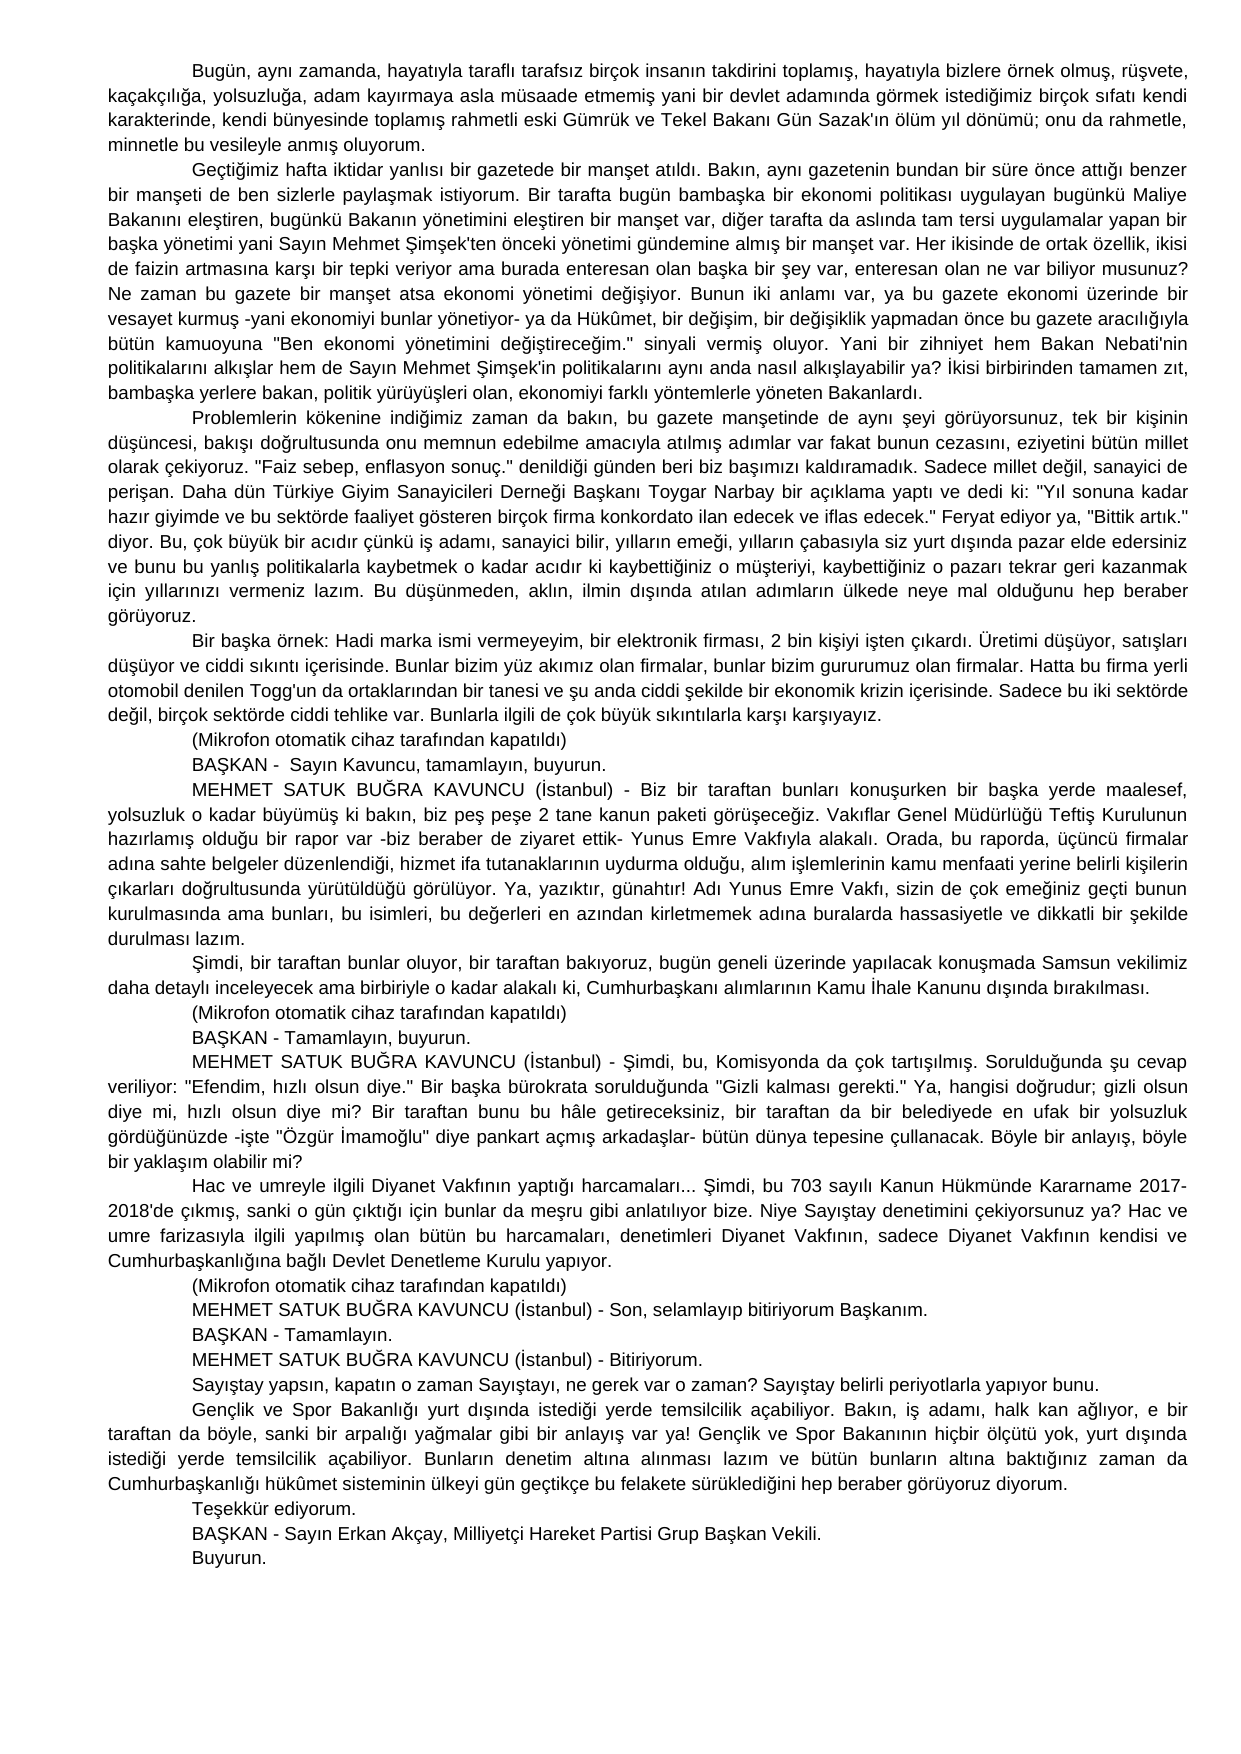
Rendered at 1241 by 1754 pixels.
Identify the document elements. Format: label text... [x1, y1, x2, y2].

text Gençlik ve Spor Bakanlığı yurt dışında istediği yerde temsilcilik açabiliyor. Bakın, iş adamı, halk kan ağlıyor, e bir taraftan da böyle, sanki bir arpalığı yağmalar gibi bir anlayış var ya! Gençlik ve Spor Bakanının hiçbir ölçütü yok, yurt dışında istediği yerde temsilcilik açabiliyor. Bunların denetim altına alınması lazım ve bütün bunların altına baktığınız zaman da Cumhurbaşkanlığı hükûmet sisteminin ülkeyi gün geçtikçe bu felakete sürüklediğini hep beraber görüyoruz diyorum. [108, 1398, 1189, 1494]
text Hac ve umreyle ilgili Diyanet Vakfının yaptığı harcamaları... Şimdi, bu 703 sayılı Kanun Hükmünde Kararname 2017-2018'de çıkmış, sanki o gün çıktığı için bunlar da meşru gibi anlatılıyor bize. Niye Sayıştay denetimini çekiyorsunuz ya? Hac ve umre farizasıyla ilgili yapılmış olan bütün bu harcamaları, denetimleri Diyanet Vakfının, sadece Diyanet Vakfının kendisi ve Cumhurbaşkanlığına bağlı Devlet Denetleme Kurulu yapıyor. [108, 1175, 1189, 1271]
text Teşekkür ediyorum. [108, 1498, 1189, 1519]
text Şimdi, bir taraftan bunlar oluyor, bir taraftan bakıyoruz, bugün geneli üzerinde yapılacak konuşmada Samsun vekilimiz daha detaylı inceleyecek ama birbiriyle o kadar alakalı ki, Cumhurbaşkanı alımlarının Kamu İhale Kanunu dışında bırakılması. [108, 952, 1189, 998]
text Bir başka örnek: Hadi marka ismi vermeyeyim, bir elektronik firması, 2 bin kişiyi işten çıkardı. Üretimi düşüyor, satışları düşüyor ve ciddi sıkıntı içerisinde. Bunlar bizim yüz akımız olan firmalar, bunlar bizim gururumuz olan firmalar. Hatta bu firma yerli otomobil denilen Togg'un da ortaklarından bir tanesi ve şu anda ciddi şekilde bir ekonomik krizin içerisinde. Sadece bu iki sektörde değil, birçok sektörde ciddi tehlike var. Bunlarla ilgili de çok büyük sıkıntılarla karşı karşıyayız. [108, 630, 1189, 726]
text BAŞKAN - Tamamlayın, buyurun. [108, 1027, 1189, 1048]
text Problemlerin kökenine indiğimiz zaman da bakın, bu gazete manşetinde de aynı şeyi görüyorsunuz, tek bir kişinin düşüncesi, bakışı doğrultusunda onu memnun edebilme amacıyla atılmış adımlar var fakat bunun cezasını, eziyetini bütün millet olarak çekiyoruz. "Faiz sebep, enflasyon sonuç." denildiği günden beri biz başımızı kaldıramadık. Sadece millet değil, sanayici de perişan. Daha dün Türkiye Giyim Sanayicileri Derneği Başkanı Toygar Narbay bir açıklama yaptı ve dedi ki: "Yıl sonuna kadar hazır giyimde ve bu sektörde faaliyet gösteren birçok firma konkordato ilan edecek ve iflas edecek." Feryat ediyor ya, "Bittik artık." diyor. Bu, çok büyük bir acıdır çünkü iş adamı, sanayici bilir, yılların emeği, yılların çabasıyla siz yurt dışında pazar elde edersiniz ve bunu bu yanlış politikalarla kaybetmek o kadar acıdır ki kaybettiğiniz o müşteriyi, kaybettiğiniz o pazarı tekrar geri kazanmak için yıllarınızı vermeniz lazım. Bu düşünmeden, aklın, ilmin dışında atılan adımların ülkede neye mal olduğunu hep beraber görüyoruz. [108, 407, 1189, 627]
text (Mikrofon otomatik cihaz tarafından kapatıldı) [108, 729, 1189, 751]
text (Mikrofon otomatik cihaz tarafından kapatıldı) [108, 1274, 1189, 1296]
text Sayıştay yapsın, kapatın o zaman Sayıştayı, ne gerek var o zaman? Sayıştay belirli periyotlarla yapıyor bunu. [108, 1374, 1189, 1395]
text MEHMET SATUK BUĞRA KAVUNCU (İstanbul) - Şimdi, bu, Komisyonda da çok tartışılmış. Sorulduğunda şu cevap veriliyor: "Efendim, hızlı olsun diye." Bir başka bürokrata sorulduğunda "Gizli kalması gerekti." Ya, hangisi doğrudur; gizli olsun diye mi, hızlı olsun diye mi? Bir taraftan bunu bu hâle getireceksiniz, bir taraftan da bir belediyede en ufak bir yolsuzluk gördüğünüzde -işte "Özgür İmamoğlu" diye pankart açmış arkadaşlar- bütün dünya tepesine çullanacak. Böyle bir anlayış, böyle bir yaklaşım olabilir mi? [108, 1051, 1189, 1172]
text MEHMET SATUK BUĞRA KAVUNCU (İstanbul) - Bitiriyorum. [108, 1349, 1189, 1370]
text Buyurun. [108, 1547, 1189, 1569]
text (Mikrofon otomatik cihaz tarafından kapatıldı) [108, 1002, 1189, 1023]
text BAŞKAN - Sayın Kavuncu, tamamlayın, buyurun. [108, 754, 1189, 775]
text BAŞKAN - Sayın Erkan Akçay, Milliyetçi Hareket Partisi Grup Başkan Vekili. [108, 1522, 1189, 1544]
text MEHMET SATUK BUĞRA KAVUNCU (İstanbul) - Son, selamlayıp bitiriyorum Başkanım. [108, 1299, 1189, 1321]
text BAŞKAN - Tamamlayın. [108, 1324, 1189, 1346]
text Bugün, aynı zamanda, hayatıyla taraflı tarafsız birçok insanın takdirini toplamış, hayatıyla bizlere örnek olmuş, rüşvete, kaçakçılığa, yolsuzluğa, adam kayırmaya asla müsaade etmemiş yani bir devlet adamında görmek istediğimiz birçok sıfatı kendi karakterinde, kendi bünyesinde toplamış rahmetli eski Gümrük ve Tekel Bakanı Gün Sazak'ın ölüm yıl dönümü; onu da rahmetle, minnetle bu vesileyle anmış oluyorum. [108, 60, 1189, 156]
text Geçtiğimiz hafta iktidar yanlısı bir gazetede bir manşet atıldı. Bakın, aynı gazetenin bundan bir süre önce attığı benzer bir manşeti de ben sizlerle paylaşmak istiyorum. Bir tarafta bugün bambaşka bir ekonomi politikası uygulayan bugünkü Maliye Bakanını eleştiren, bugünkü Bakanın yönetimini eleştiren bir manşet var, diğer tarafta da aslında tam tersi uygulamalar yapan bir başka yönetimi yani Sayın Mehmet Şimşek'ten önceki yönetimi gündemine almış bir manşet var. Her ikisinde de ortak özellik, ikisi de faizin artmasına karşı bir tepki veriyor ama burada enteresan olan başka bir şey var, enteresan olan ne var biliyor musunuz? Ne zaman bu gazete bir manşet atsa ekonomi yönetimi değişiyor. Bunun iki anlamı var, ya bu gazete ekonomi üzerinde bir vesayet kurmuş -yani ekonomiyi bunlar yönetiyor- ya da Hükûmet, bir değişim, bir değişiklik yapmadan önce bu gazete aracılığıyla bütün kamuoyuna "Ben ekonomi yönetimini değiştireceğim." sinyali vermiş oluyor. Yani bir zihniyet hem Bakan Nebati'nin politikalarını alkışlar hem de Sayın Mehmet Şimşek'in politikalarını aynı anda nasıl alkışlayabilir ya? İkisi birbirinden tamamen zıt, bambaşka yerlere bakan, politik yürüyüşleri olan, ekonomiyi farklı yöntemlerle yöneten Bakanlardı. [108, 159, 1189, 403]
text MEHMET SATUK BUĞRA KAVUNCU (İstanbul) - Biz bir taraftan bunları konuşurken bir başka yerde maalesef, yolsuzluk o kadar büyümüş ki bakın, biz peş peşe 2 tane kanun paketi görüşeceğiz. Vakıflar Genel Müdürlüğü Teftiş Kurulunun hazırlamış olduğu bir rapor var -biz beraber de ziyaret ettik- Yunus Emre Vakfıyla alakalı. Orada, bu raporda, üçüncü firmalar adına sahte belgeler düzenlendiği, hizmet ifa tutanaklarının uydurma olduğu, alım işlemlerinin kamu menfaati yerine belirli kişilerin çıkarları doğrultusunda yürütüldüğü görülüyor. Ya, yazıktır, günahtır! Adı Yunus Emre Vakfı, sizin de çok emeğiniz geçti bunun kurulmasında ama bunları, bu isimleri, bu değerleri en azından kirletmemek adına buralarda hassasiyetle ve dikkatli bir şekilde durulması lazım. [108, 779, 1189, 949]
